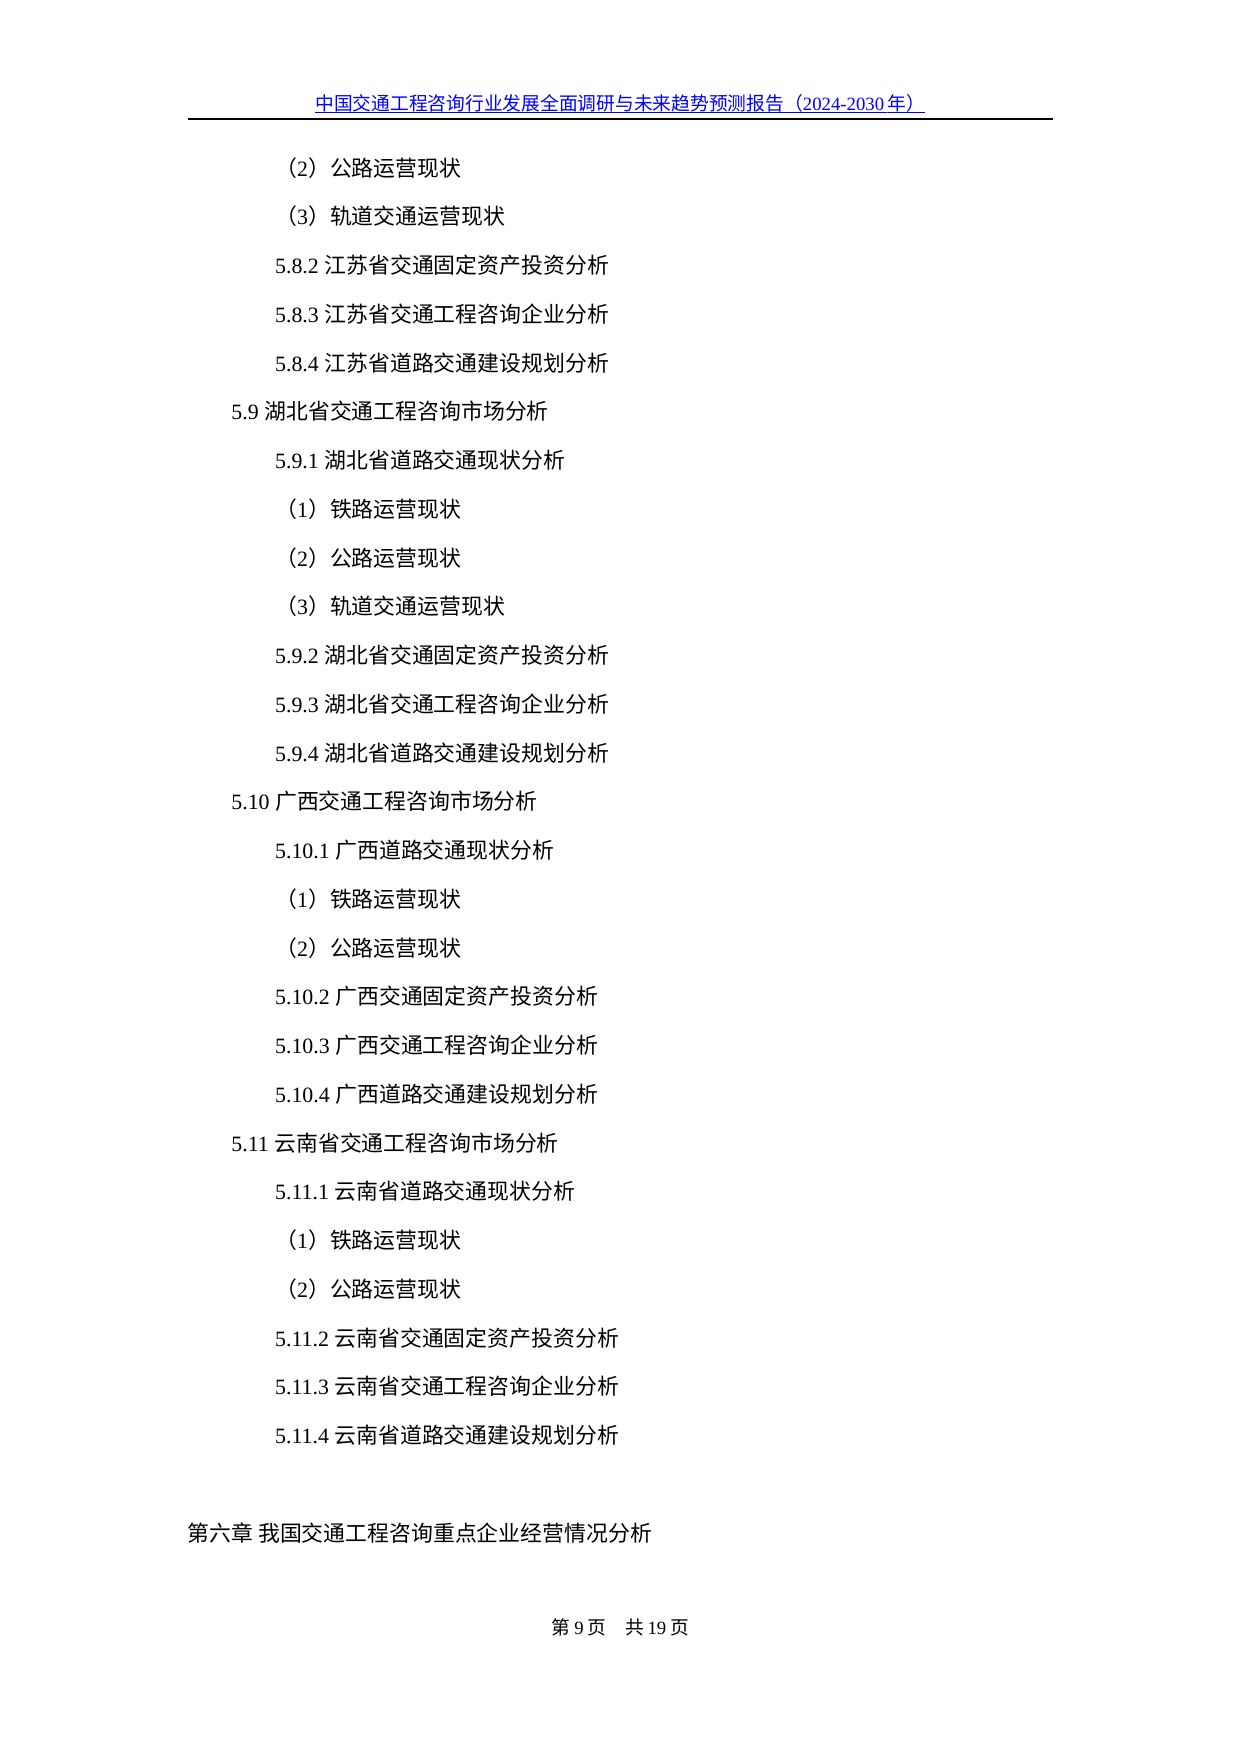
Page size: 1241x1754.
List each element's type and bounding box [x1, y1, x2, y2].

text [187, 150, 1053, 1548]
